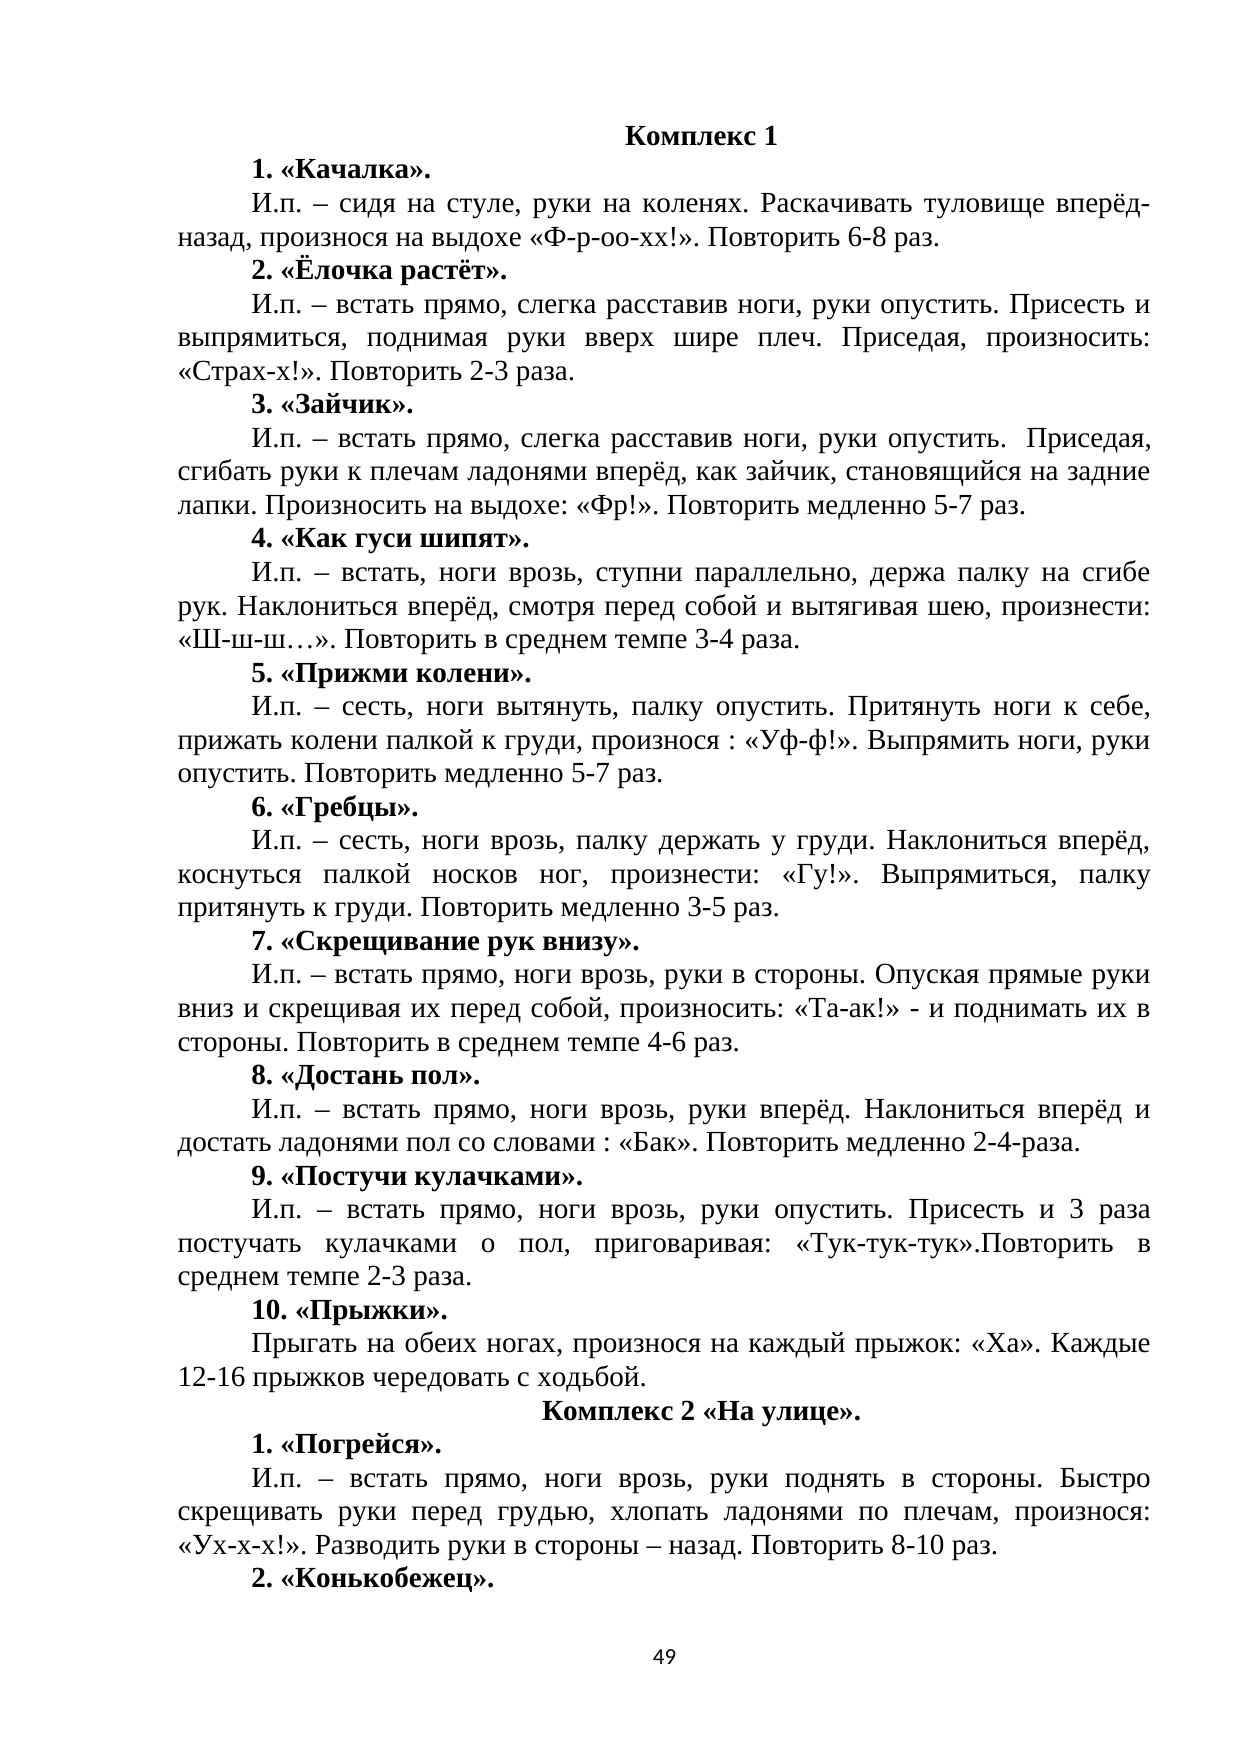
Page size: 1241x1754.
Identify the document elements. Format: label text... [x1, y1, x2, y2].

text 4. «Как гуси шипят». [177, 521, 1152, 554]
text 9. «Постучи кулачками». [177, 1158, 1152, 1191]
text И.п. – сидя на стуле, руки на коленях. Раскачивать туловище вперёд-назад, произнося на выдохе «Ф-р-оо-хх!». Повторить 6-8 раз. [177, 185, 1152, 252]
text 6. «Гребцы». [177, 789, 1152, 822]
text И.п. – встать прямо, ноги врозь, руки вперёд. Наклониться вперёд и достать ладонями пол со словами : «Бак». Повторить медленно 2-4-раза. [177, 1091, 1152, 1158]
text И.п. – сесть, ноги вытянуть, палку опустить. Притянуть ноги к себе, прижать колени палкой к груди, произнося : «Уф-ф!». Выпрямить ноги, руки опустить. Повторить медленно 5-7 раз. [177, 688, 1152, 789]
text И.п. – сесть, ноги врозь, палку держать у груди. Наклониться вперёд, коснуться палкой носков ног, произнести: «Гу!». Выпрямиться, палку притянуть к груди. Повторить медленно 3-5 раз. [177, 822, 1152, 923]
text 2. «Ёлочка растёт». [177, 252, 1152, 286]
text Комплекс 1 [177, 118, 1152, 152]
text И.п. – встать прямо, ноги врозь, руки в стороны. Опуская прямые руки вниз и скрещивая их перед собой, произносить: «Та-ак!» - и поднимать их в стороны. Повторить в среднем темпе 4-6 раз. [177, 957, 1152, 1057]
text 2. «Конькобежец». [177, 1560, 1152, 1594]
text 8. «Достань пол». [177, 1057, 1152, 1091]
text И.п. – встать прямо, слегка расставив ноги, руки опустить. Приседая, сгибать руки к плечам ладонями вперёд, как зайчик, становящийся на задние лапки. Произносить на выдохе: «Фр!». Повторить медленно 5-7 раз. [177, 420, 1152, 521]
text И.п. – встать прямо, слегка расставив ноги, руки опустить. Присесть и выпрямиться, поднимая руки вверх шире плеч. Приседая, произносить: «Страх-х!». Повторить 2-3 раза. [177, 286, 1152, 386]
text Прыгать на обеих ногах, произнося на каждый прыжок: «Ха». Каждые 12-16 прыжков чередовать с ходьбой. [177, 1326, 1152, 1393]
text 10. «Прыжки». [177, 1292, 1152, 1326]
text 1. «Качалка». [177, 152, 1152, 185]
text 3. «Зайчик». [177, 386, 1152, 420]
text Комплекс 2 «На улице». [177, 1393, 1152, 1426]
text 1. «Погрейся». [177, 1426, 1152, 1460]
text 5. «Прижми колени». [177, 655, 1152, 688]
text И.п. – встать прямо, ноги врозь, руки поднять в стороны. Быстро скрещивать руки перед грудью, хлопать ладонями по плечам, произнося: «Ух-х-х!». Разводить руки в стороны – назад. Повторить 8-10 раз. [177, 1460, 1152, 1560]
text И.п. – встать прямо, ноги врозь, руки опустить. Присесть и 3 раза постучать кулачками о пол, приговаривая: «Тук-тук-тук».Повторить в среднем темпе 2-3 раза. [177, 1191, 1152, 1292]
text 7. «Скрещивание рук внизу». [177, 923, 1152, 957]
text И.п. – встать, ноги врозь, ступни параллельно, держа палку на сгибе рук. Наклониться вперёд, смотря перед собой и вытягивая шею, произнести: «Ш-ш-ш…». Повторить в среднем темпе 3-4 раза. [177, 554, 1152, 655]
